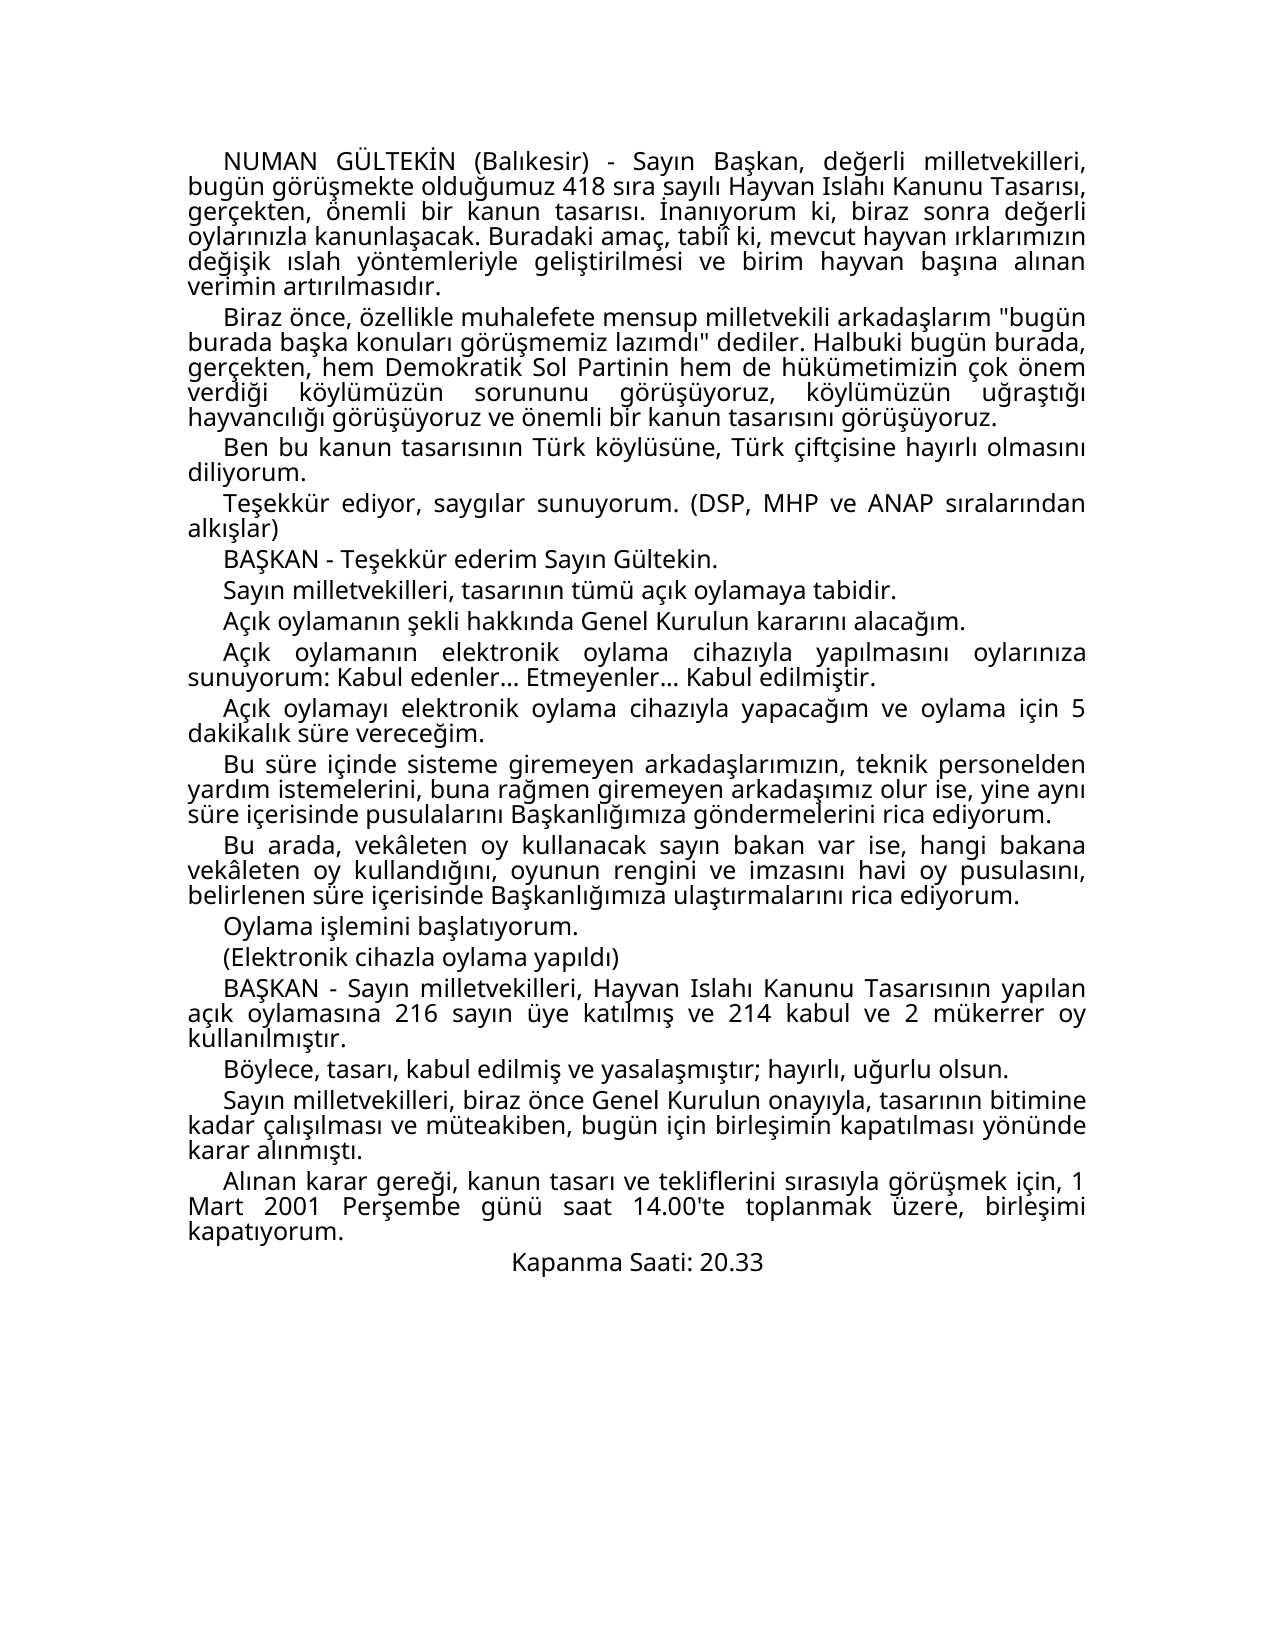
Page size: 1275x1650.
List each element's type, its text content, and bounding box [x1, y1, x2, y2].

text Sayın milletvekilleri, tasarının tümü açık oylamaya tabidir. [187, 580, 1087, 605]
text Sayın milletvekilleri, biraz önce Genel Kurulun onayıyla, tasarının bitimine kadar çalışılması ve müteakiben, bugün için birleşimin kapatılması yönünde karar alınmıştı. [187, 1089, 1087, 1164]
text Bu arada, vekâleten oy kullanacak sayın bakan var ise, hangi bakana vekâleten oy kullandığını, oyunun rengini ve imzasını havi oy pusulasını, belirlenen süre içerisinde Başkanlığımıza ulaştırmalarını rica ediyorum. [187, 834, 1087, 909]
text Alınan karar gereği, kanun tasarı ve tekliflerini sırasıyla görüşmek için, 1 Mart 2001 Perşembe günü saat 14.00'te toplanmak üzere, birleşimi kapatıyorum. [187, 1170, 1087, 1245]
text Ben bu kanun tasarısının Türk köylüsüne, Türk çiftçisine hayırlı olmasını diliyorum. [187, 437, 1087, 487]
text (Elektronik cihazla oylama yapıldı) [187, 946, 1087, 971]
text BAŞKAN - Teşekkür ederim Sayın Gültekin. [187, 549, 1087, 574]
text Böylece, tasarı, kabul edilmiş ve yasalaşmıştır; hayırlı, uğurlu olsun. [187, 1058, 1087, 1083]
text Teşekkür ediyor, saygılar sunuyorum. (DSP, MHP ve ANAP sıralarından alkışlar) [187, 493, 1087, 543]
text Bu süre içinde sisteme giremeyen arkadaşlarımızın, teknik personelden yardım istemelerini, buna rağmen giremeyen arkadaşımız olur ise, yine aynı süre içerisinde pusulalarını Başkanlığımıza göndermelerini rica ediyorum. [187, 753, 1087, 828]
text Açık oylamayı elektronik oylama cihazıyla yapacağım ve oylama için 5 dakikalık süre vereceğim. [187, 697, 1087, 747]
text NUMAN GÜLTEKİN (Balıkesir) - Sayın Başkan, değerli milletvekilleri, bugün görüşmekte olduğumuz 418 sıra sayılı Hayvan Islahı Kanunu Tasarısı, gerçekten, önemli bir kanun tasarısı. İnanıyorum ki, biraz sonra değerli oylarınızla kanunlaşacak. Buradaki amaç, tabiî ki, mevcut hayvan ırklarımızın değişik ıslah yöntemleriyle geliştirilmesi ve birim hayvan başına alınan verimin artırılmasıdır. [187, 150, 1087, 300]
text BAŞKAN - Sayın milletvekilleri, Hayvan Islahı Kanunu Tasarısının yapılan açık oylamasına 216 sayın üye katılmış ve 214 kabul ve 2 mükerrer oy kullanılmıştır. [187, 977, 1087, 1052]
text Açık oylamanın elektronik oylama cihazıyla yapılmasını oylarınıza sunuyorum: Kabul edenler... Etmeyenler... Kabul edilmiştir. [187, 642, 1087, 692]
text Kapanma Saati: 20.33 [187, 1251, 1087, 1276]
text Açık oylamanın şekli hakkında Genel Kurulun kararını alacağım. [187, 611, 1087, 636]
text Oylama işlemini başlatıyorum. [187, 915, 1087, 940]
text Biraz önce, özellikle muhalefete mensup milletvekili arkadaşlarım "bugün burada başka konuları görüşmemiz lazımdı" dediler. Halbuki bugün burada, gerçekten, hem Demokratik Sol Partinin hem de hükümetimizin çok önem verdiği köylümüzün sorununu görüşüyoruz, köylümüzün uğraştığı hayvancılığı görüşüyoruz ve önemli bir kanun tasarısını görüşüyoruz. [187, 306, 1087, 431]
